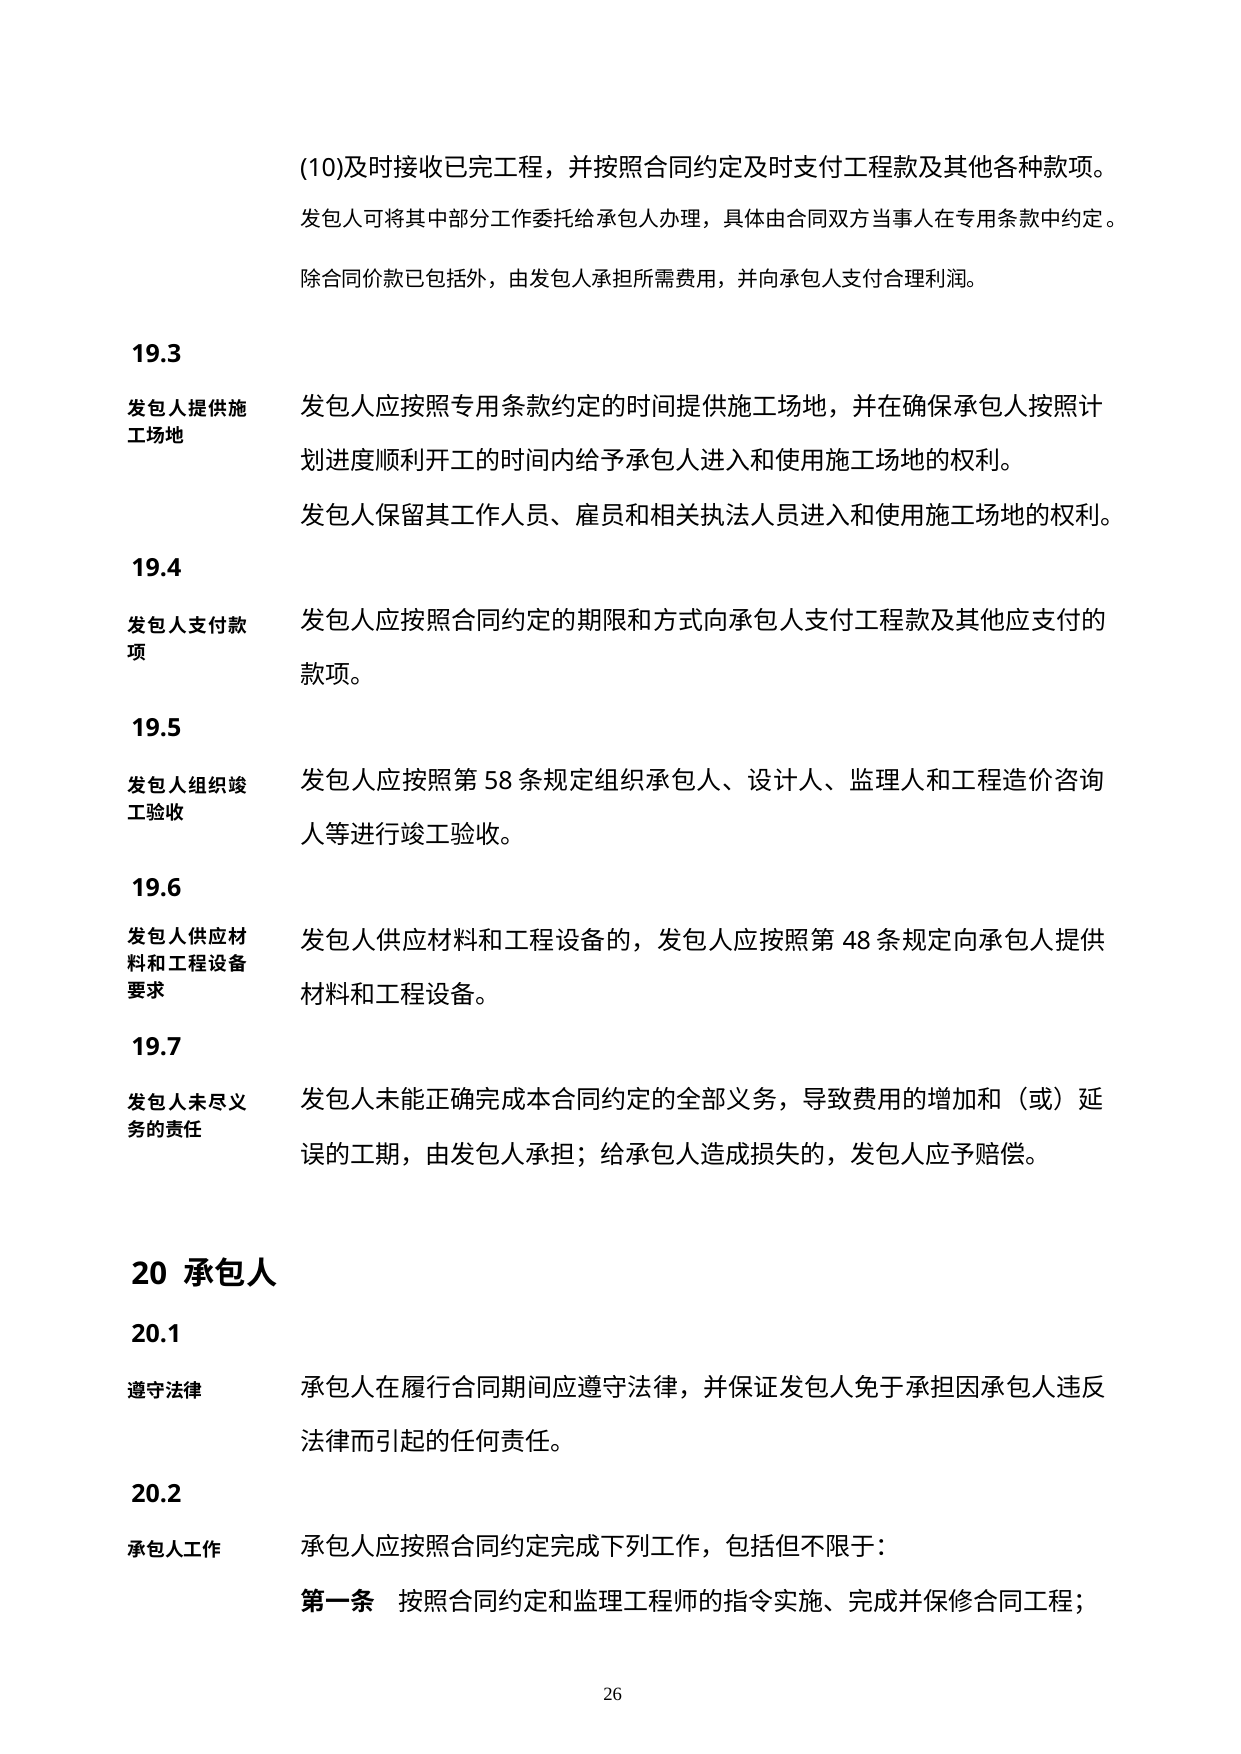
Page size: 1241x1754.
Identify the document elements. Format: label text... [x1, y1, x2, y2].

text 发包人应按照合同约定的期限和方式向承包人支付工程款及其他应支付的款项。 [300, 601, 1106, 691]
text 19.7 [131, 1029, 1106, 1063]
text 20.2 [131, 1476, 1106, 1510]
text 20.1 [131, 1316, 1106, 1350]
text 承包人在履行合同期间应遵守法律，并保证发包人免于承担因承包人违反法律而引起的任何责任。 [300, 1367, 1106, 1458]
text 19.5 [131, 709, 1106, 743]
text 承包人应按照合同约定完成下列工作，包括但不限于： [300, 1527, 1106, 1563]
text 19.3 [131, 335, 1106, 369]
text 发包人应按照专用条款约定的时间提供施工场地，并在确保承包人按照计划进度顺利开工的时间内给予承包人进入和使用施工场地的权利。 [300, 386, 1106, 477]
text 发包人未能正确完成本合同约定的全部义务，导致费用的增加和（或）延误的工期，由发包人承担；给承包人造成损失的，发包人应予赔偿。 [300, 1080, 1106, 1171]
text 发包人保留其工作人员、雇员和相关执法人员进入和使用施工场地的权利。 [300, 495, 1106, 531]
list 按照合同约定和监理工程师的指令实施、完成并保修合同工程； [300, 1581, 1106, 1617]
text 发包人供应材料和工程设备的，发包人应按照第48条规定向承包人提供材料和工程设备。 [300, 920, 1106, 1011]
text 19.4 [131, 549, 1106, 584]
text (10)及时接收已完工程，并按照合同约定及时支付工程款及其他各种款项。 [300, 148, 1106, 184]
text 20 承包人 [131, 1248, 1106, 1293]
text 发包人应按照第58条规定组织承包人、设计人、监理人和工程造价咨询人等进行竣工验收。 [300, 760, 1106, 851]
text 发包人可将其中部分工作委托给承包人办理，具体由合同双方当事人在专用条款中约定。除合同价款已包括外，由发包人承担所需费用，并向承包人支付合理利润。 [300, 202, 1106, 293]
text 19.6 [131, 869, 1106, 903]
